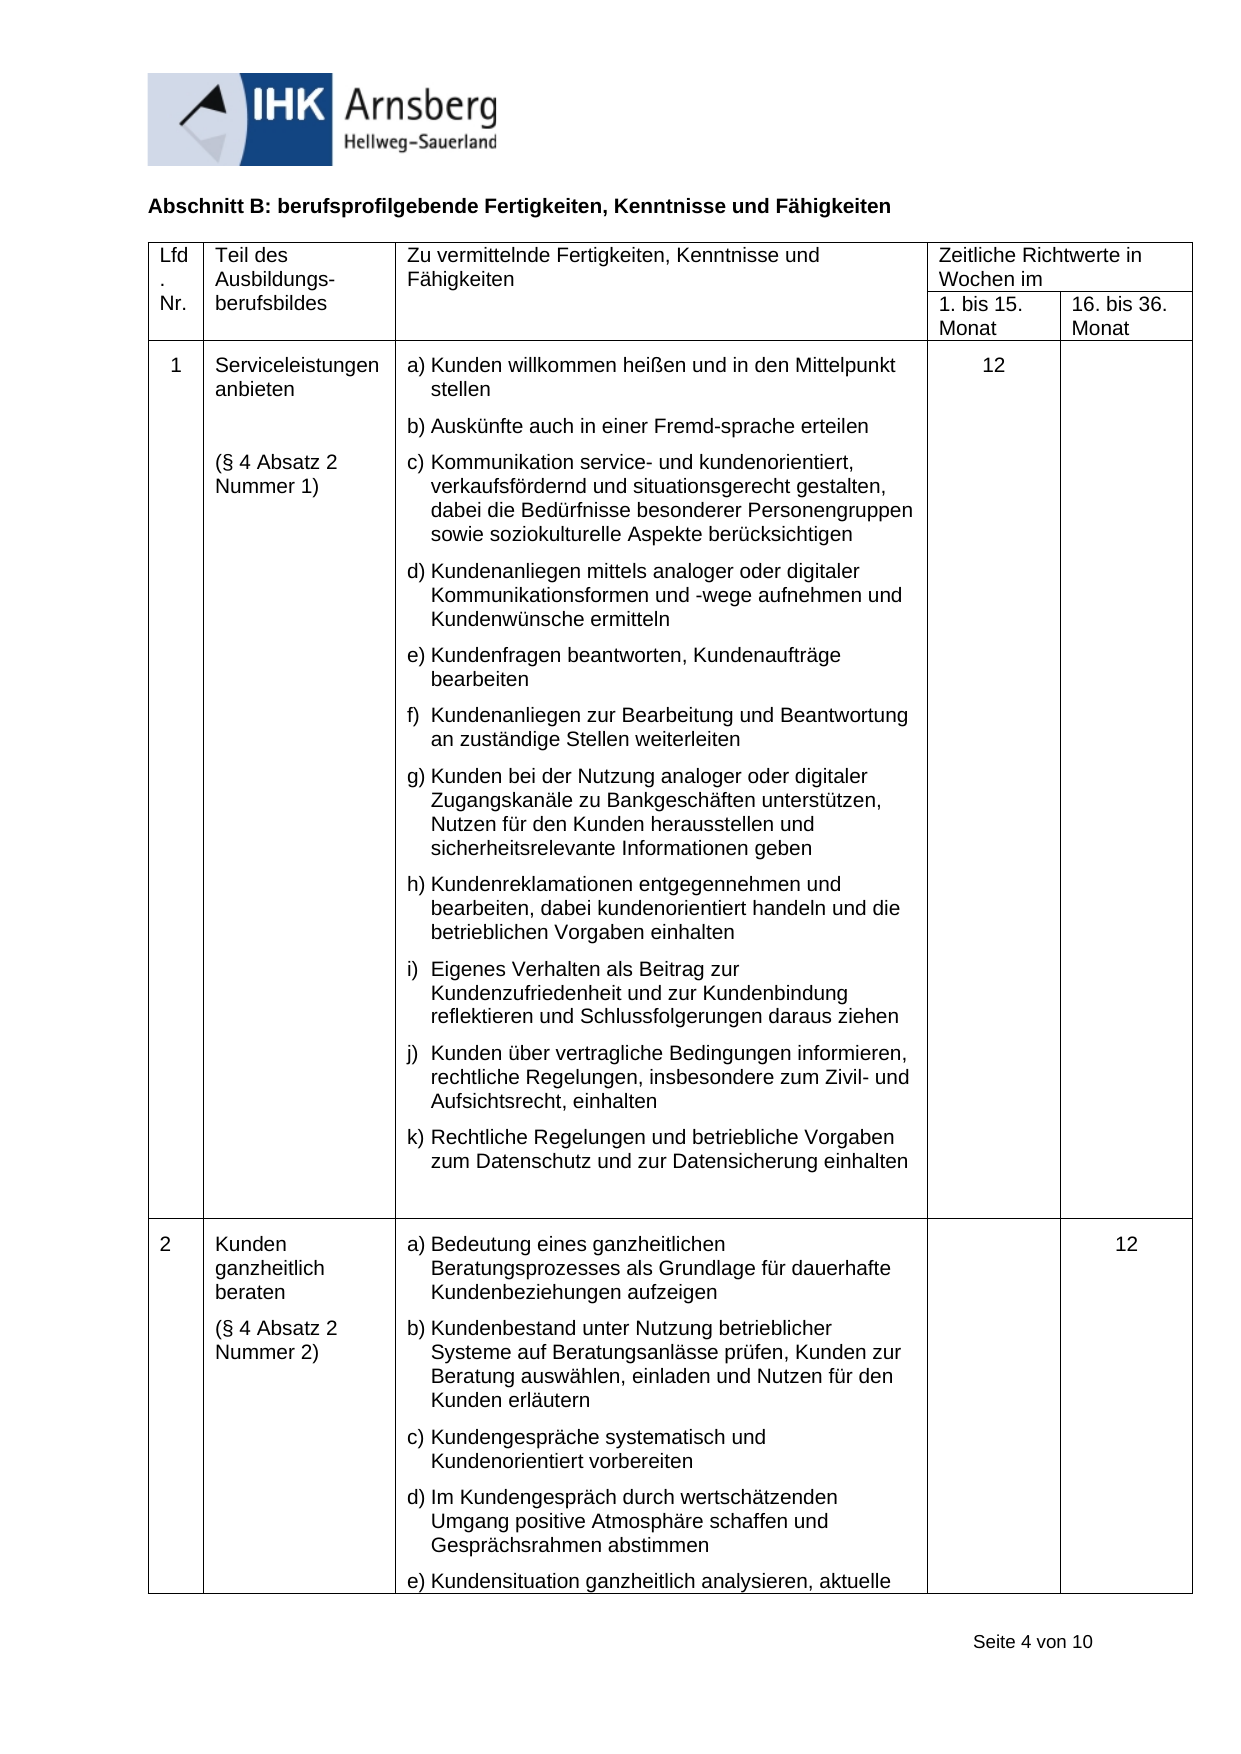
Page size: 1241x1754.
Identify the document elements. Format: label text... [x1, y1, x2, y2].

table_cell 1. bis 15. Monat [928, 292, 1060, 340]
table_cell 12 [1061, 1219, 1192, 1593]
table_header Zeitliche Richtwerte in Wochen im [928, 243, 1192, 291]
table_header Lfd. Nr. [149, 243, 203, 340]
text Abschnitt B: berufsprofilgebende Fertigkeiten, Kenntnisse und Fähigkeiten [148, 194, 1093, 218]
table_cell Kunden willkommen heißen und in den Mittelpunkt stellen Auskünfte auch in einer Fremd-sprache erteilen Kommunikation service- und kundenorientiert, verkaufsfördernd und situationsgerecht gestalten, dabei die Bedürfnisse besonderer Personengruppen sowie soziokulturelle Aspekte berücksichtigen Kundenanliegen mittels analoger oder digitaler Kommunikationsformen und -wege aufnehmen und Kundenwünsche ermitteln Kundenfragen beantworten, Kundenaufträge bearbeiten Kundenanliegen zur Bearbeitung und Beantwortung an zuständige Stellen weiterleiten Kunden bei der Nutzung analoger oder digitaler Zugangskanäle zu Bankgeschäften unterstützen, Nutzen für den Kunden herausstellen und sicherheitsrelevante Informationen geben Kundenreklamationen entgegennehmen und bearbeiten, dabei kundenorientiert handeln und die betrieblichen Vorgaben einhalten Eigenes Verhalten als Beitrag zur Kundenzufriedenheit und zur Kundenbindung reflektieren und Schlussfolgerungen daraus ziehen Kunden über vertragliche Bedingungen informieren, rechtliche Regelungen, insbesondere zum Zivil- und Aufsichtsrecht, einhalten Rechtliche Regelungen und betriebliche Vorgaben zum Datenschutz und zur Datensicherung einhalten [396, 341, 927, 1218]
table_cell Serviceleistungen anbieten (§ 4 Absatz 2 Nummer 1) [204, 341, 395, 1218]
table_cell [928, 1219, 1060, 1593]
table_cell 12 [928, 341, 1060, 1218]
table_cell 1 [149, 341, 203, 1218]
table_cell [1061, 341, 1192, 1218]
table_cell Kunden ganzheitlich beraten (§ 4 Absatz 2 Nummer 2) [204, 1219, 395, 1593]
picture [147, 73, 497, 166]
table_cell 2 [149, 1219, 203, 1593]
table_header Zu vermittelnde Fertigkeiten, Kenntnisse und Fähigkeiten [396, 243, 927, 340]
table_header Teil des Ausbildungs-berufsbildes [204, 243, 395, 340]
table_cell 16. bis 36. Monat [1061, 292, 1192, 340]
